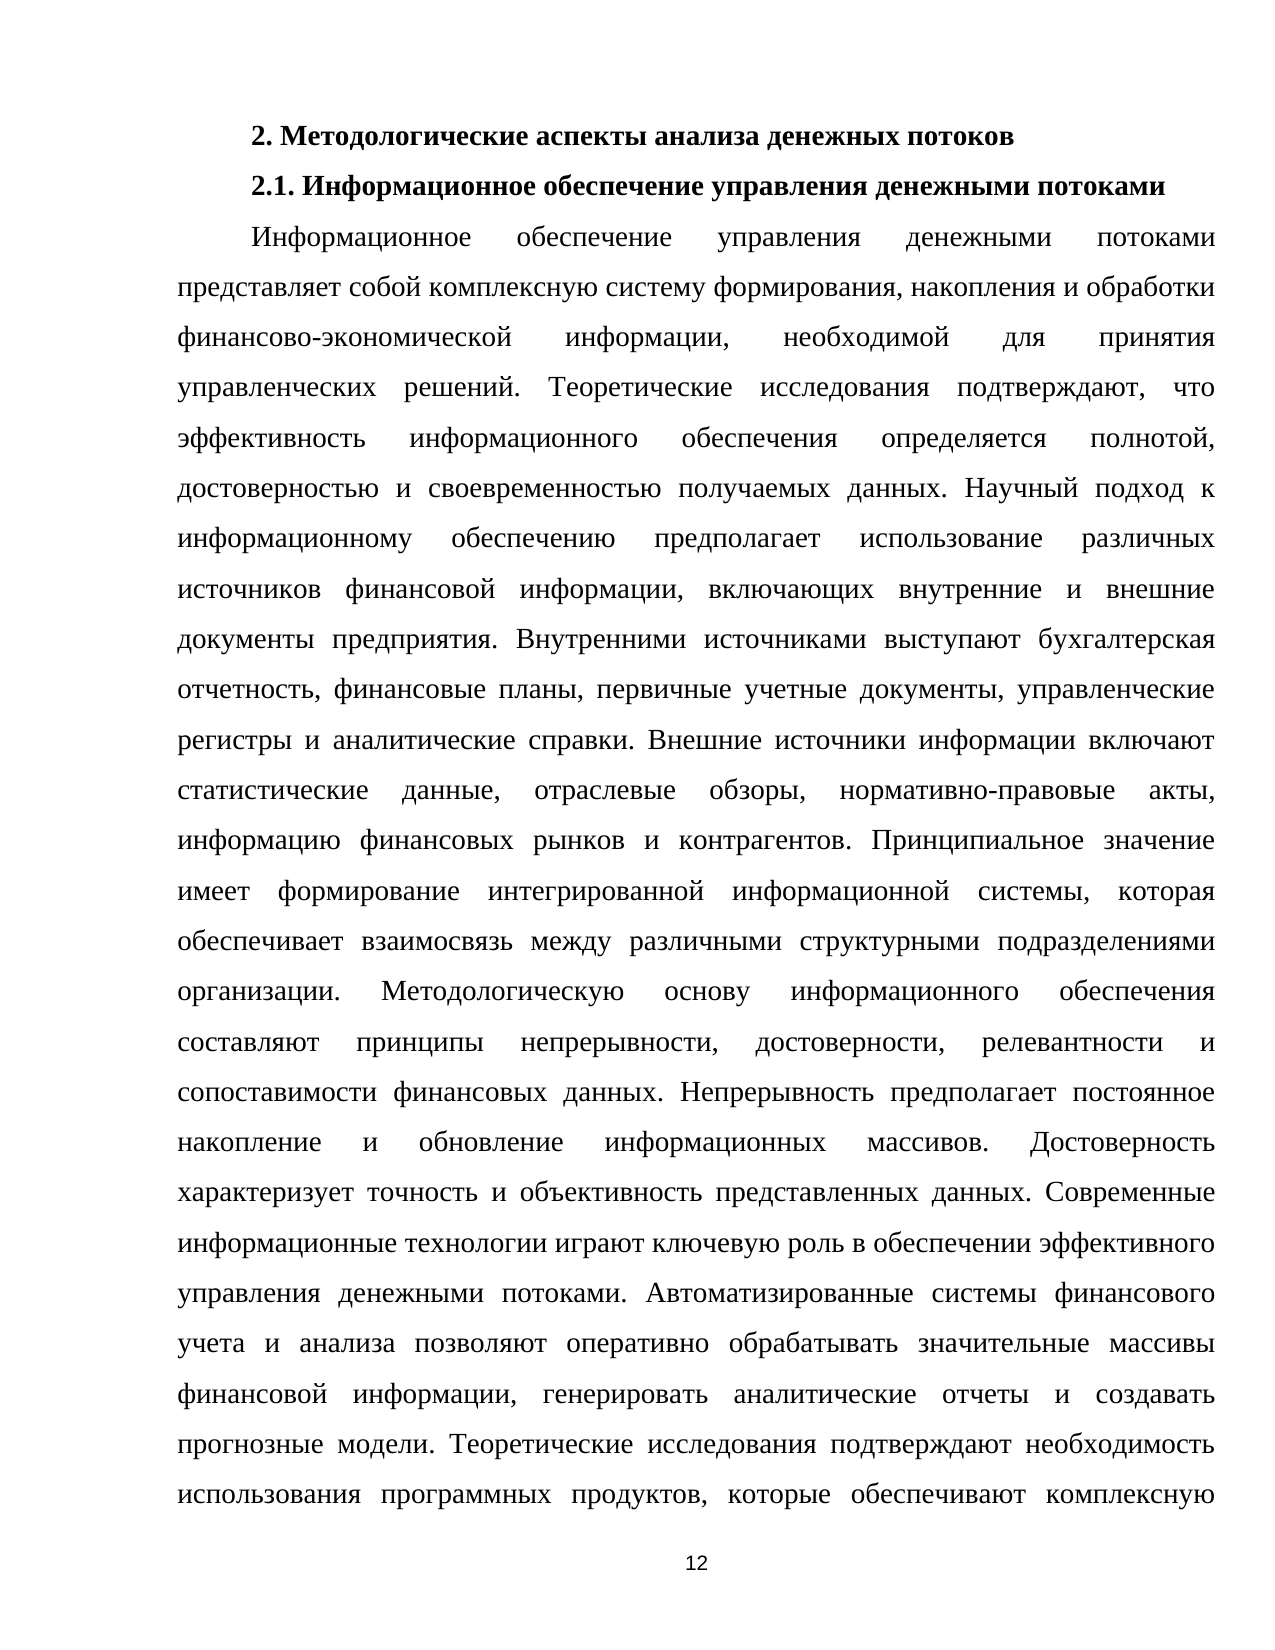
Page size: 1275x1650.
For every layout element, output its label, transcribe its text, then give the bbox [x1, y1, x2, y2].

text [177, 219, 1216, 1510]
subtitle 2. Методологические аспекты анализа денежных потоков [177, 118, 1216, 152]
subtitle 2.1. Информационное обеспечение управления денежными потоками [177, 168, 1216, 202]
